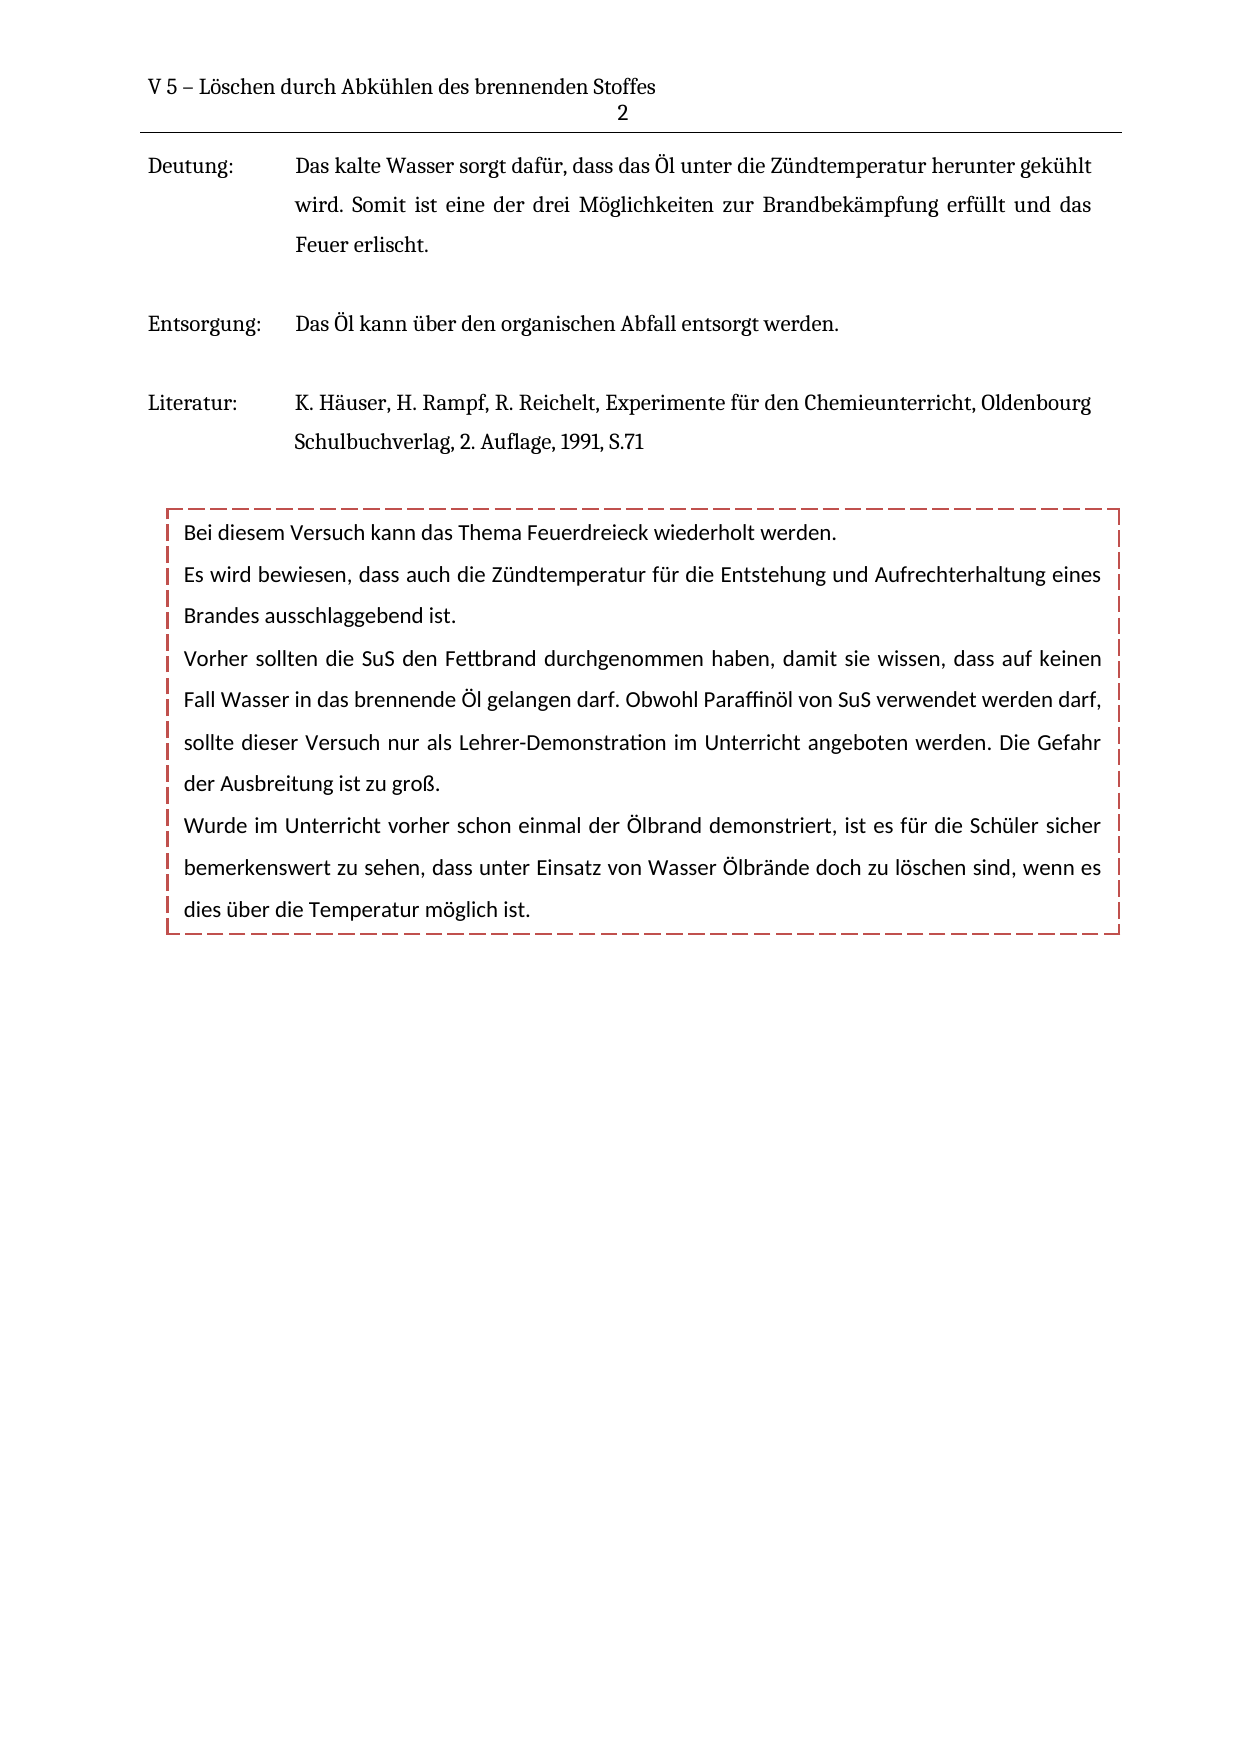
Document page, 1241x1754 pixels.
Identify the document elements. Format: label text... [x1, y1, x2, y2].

text Entsorgung: Das Öl kann über den organischen Abfall entsorgt werden. [148, 311, 1093, 337]
text Literatur: K. Häuser, H. Rampf, R. Reichelt, Experimente für den Chemieunterricht, Oldenbourg Schulbuchverlag, 2. Auflage, 1991, S.71 [148, 390, 1093, 456]
text Deutung: Das kalte Wasser sorgt dafür, dass das Öl unter die Zündtemperatur herunter gekühlt wird. Somit ist eine der drei Möglichkeiten zur Brandbekämpfung erfüllt und das Feuer erlischt. [148, 153, 1093, 258]
